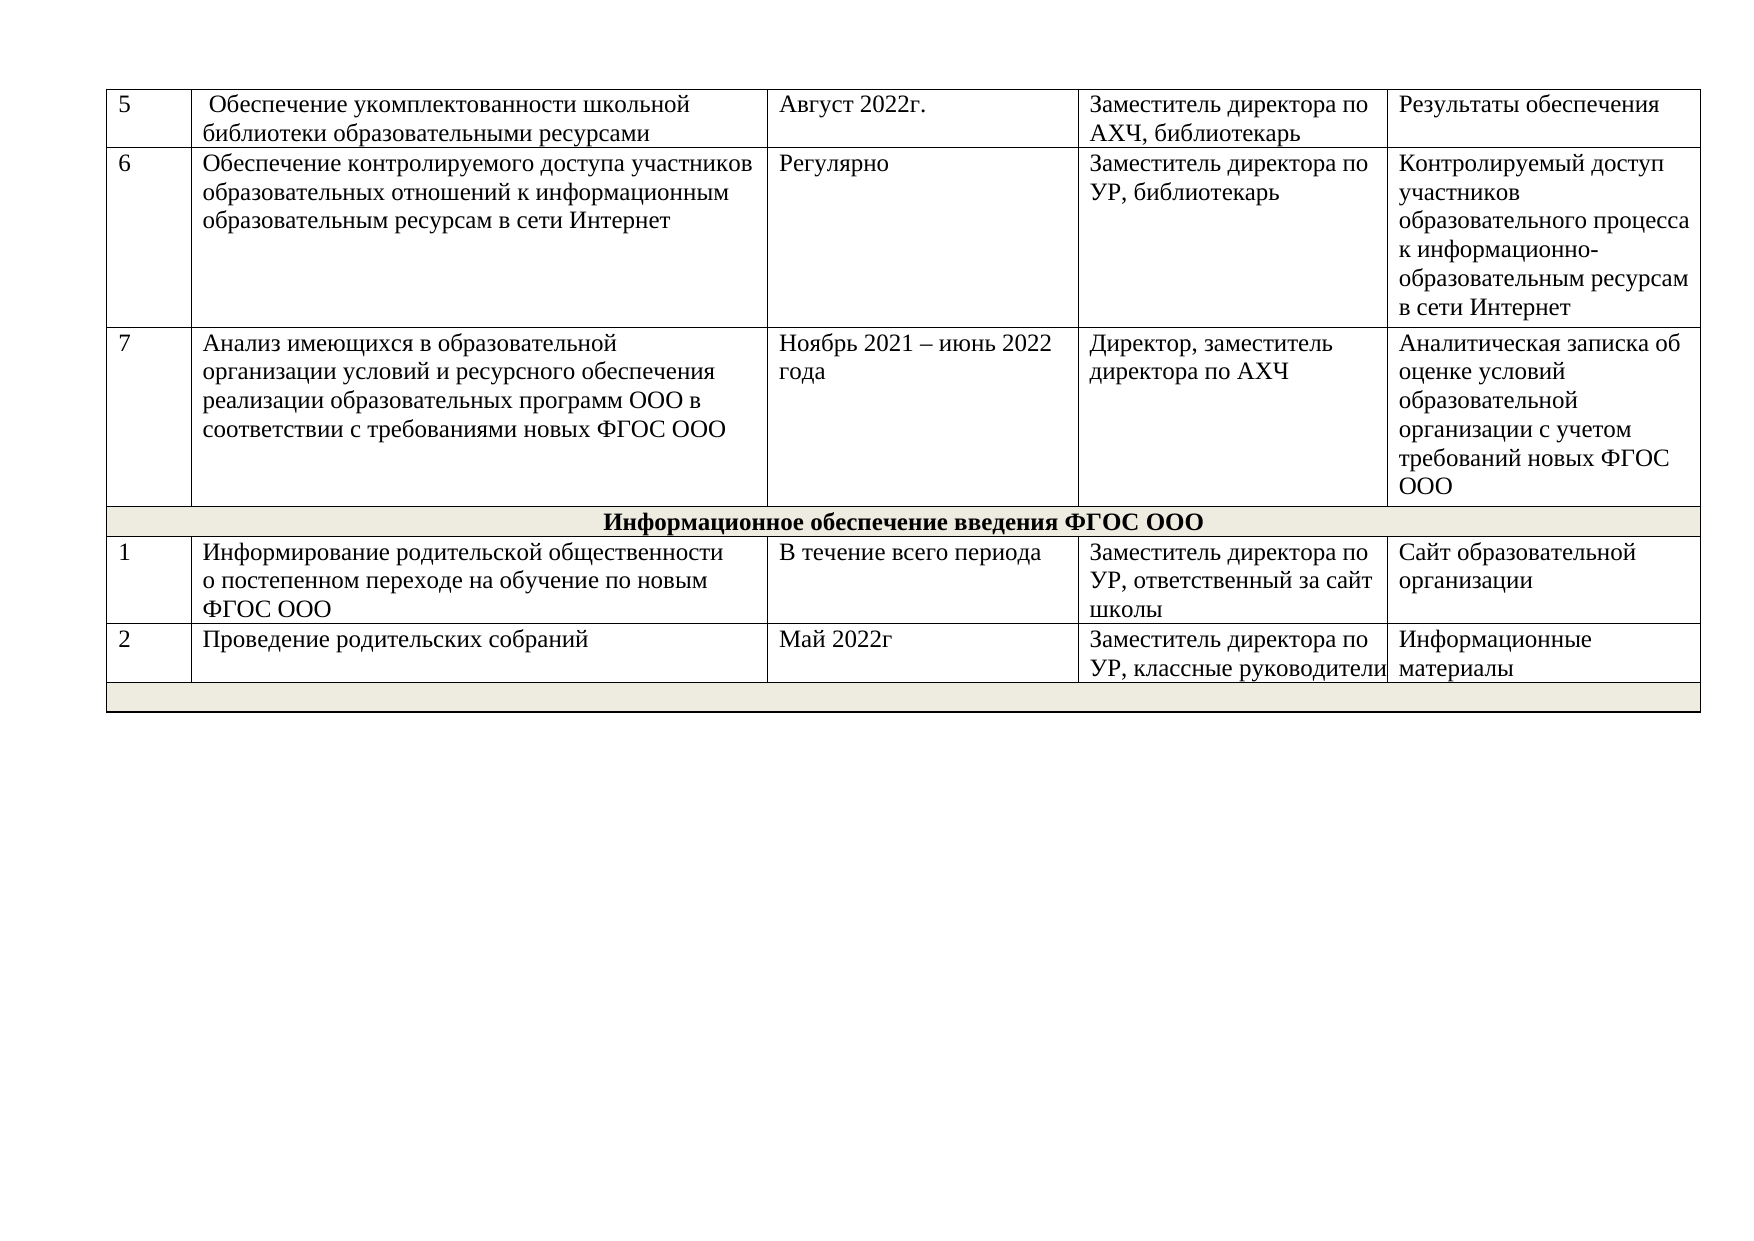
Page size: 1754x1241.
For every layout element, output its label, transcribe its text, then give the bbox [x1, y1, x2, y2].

table_cell Обеспечение укомплектованности школьной библиотеки образовательными ресурсами [192, 90, 767, 147]
table_cell В течение всего периода [768, 537, 1078, 623]
table_cell Анализ имеющихся в образовательной организации условий и ресурсного обеспечения реализации образовательных программ ООО в соответствии с требованиями новых ФГОС ООО [192, 328, 767, 506]
table_cell Информирование родительской общественности о постепенном переходе на обучение по новым ФГОС ООО [192, 537, 767, 623]
table_cell Регулярно [768, 148, 1078, 327]
table_cell Ноябрь 2021 – июнь 2022 года [768, 328, 1078, 506]
table_cell Информационное обеспечение введения ФГОС ООО [107, 507, 1700, 536]
table_cell 7 [107, 328, 191, 506]
table_cell Результаты обеспечения [1388, 90, 1700, 147]
table_cell 6 [107, 148, 191, 327]
table_cell Август 2022г. [768, 90, 1078, 147]
table_cell Информационные материалы [1388, 624, 1700, 682]
table_cell Контролируемый доступ участников образовательного процесса к информационно-образовательным ресурсам в сети Интернет [1388, 148, 1700, 327]
table_cell Заместитель директора по УР, классные руководители [1079, 624, 1387, 682]
table_cell 2 [107, 624, 191, 682]
table_cell Сайт образовательной организации [1388, 537, 1700, 623]
table_cell Аналитическая записка об оценке условий образовательной организации с учетом требований новых ФГОС ООО [1388, 328, 1700, 506]
table_cell Заместитель директора по УР, ответственный за сайт школы [1079, 537, 1387, 623]
table_cell Заместитель директора по УР, библиотекарь [1079, 148, 1387, 327]
table_cell 1 [107, 537, 191, 623]
table_cell Проведение родительских собраний [192, 624, 767, 682]
table_cell Заместитель директора по АХЧ, библиотекарь [1079, 90, 1387, 147]
table_cell 5 [107, 90, 191, 147]
table_cell Директор, заместитель директора по АХЧ [1079, 328, 1387, 506]
table_cell Май 2022г [768, 624, 1078, 682]
table_cell Обеспечение контролируемого доступа участников образовательных отношений к информационным образовательным ресурсам в сети Интернет [192, 148, 767, 327]
table_cell [107, 683, 1700, 711]
